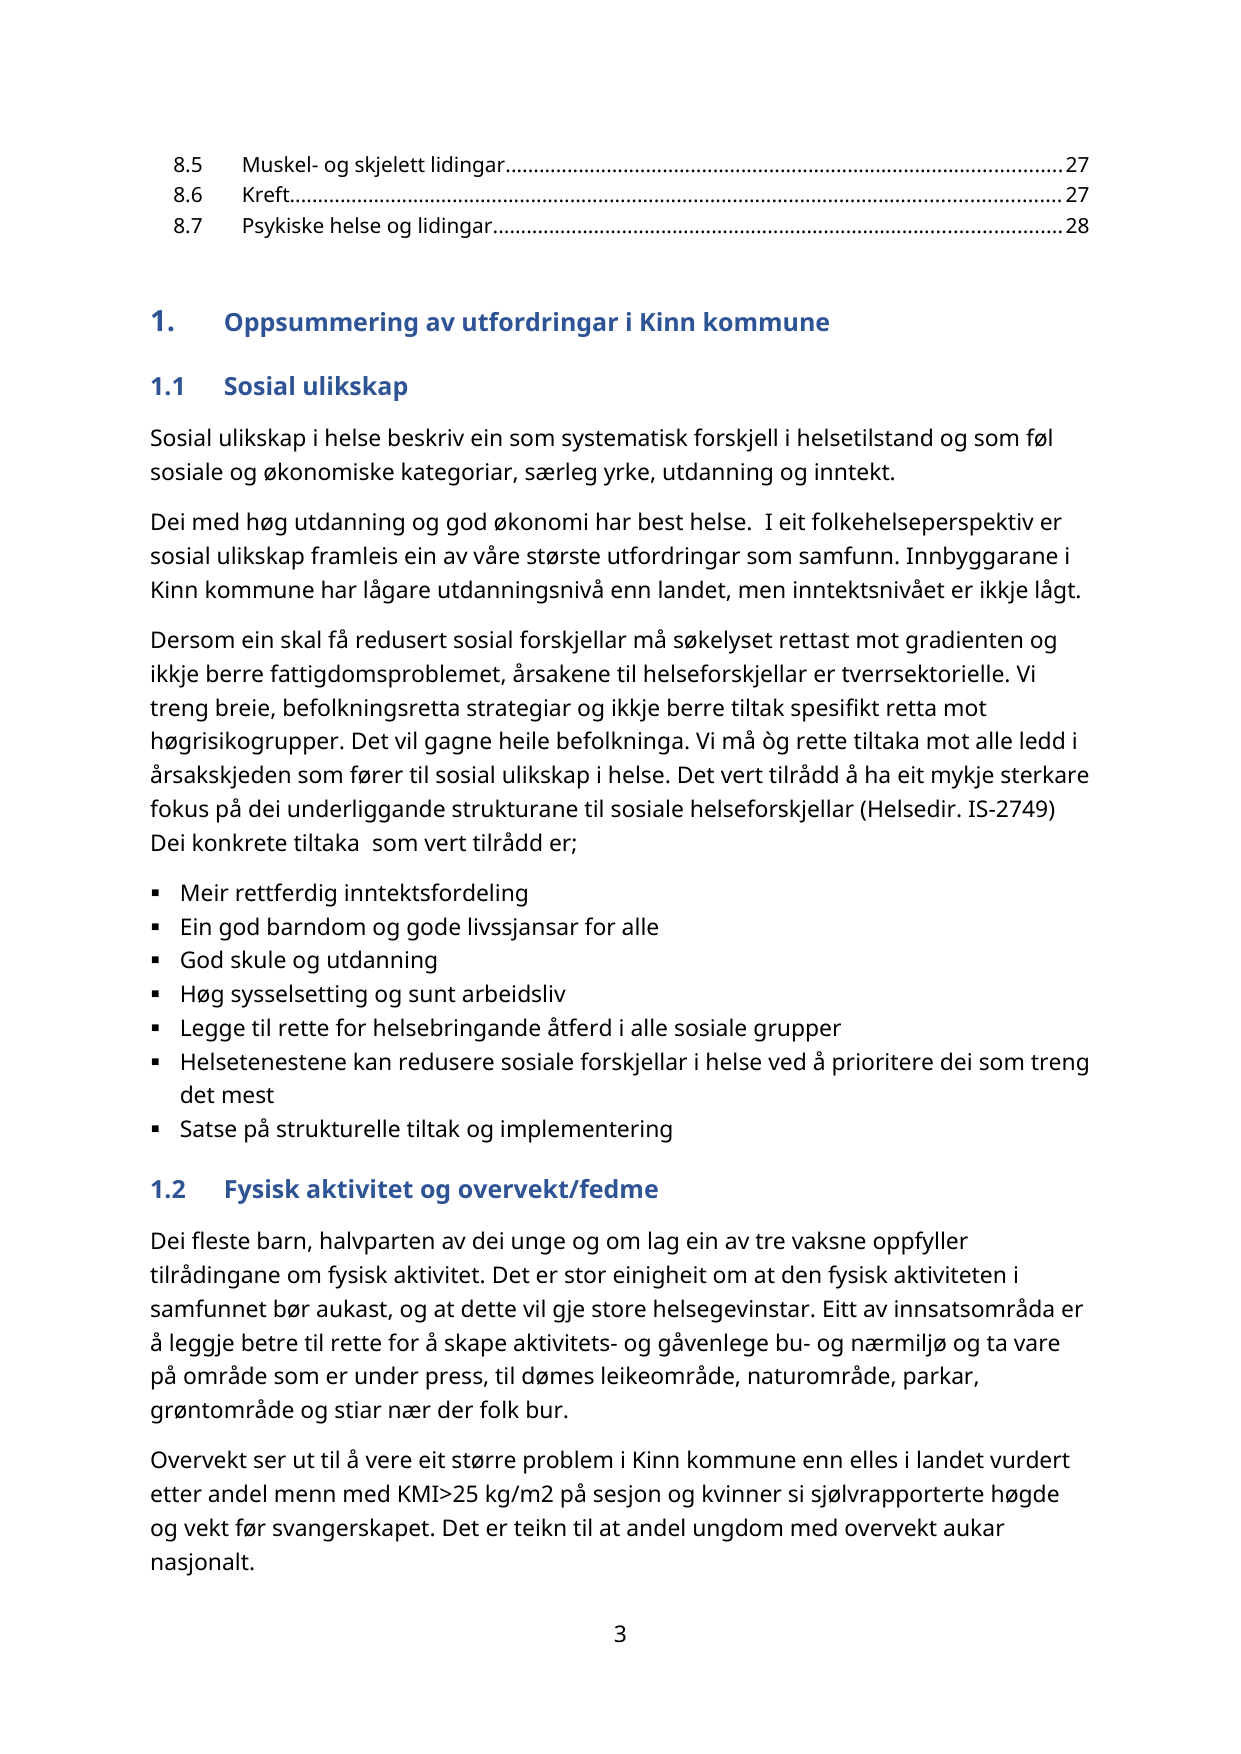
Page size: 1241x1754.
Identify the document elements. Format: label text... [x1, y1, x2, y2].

text Dei med høg utdanning og god økonomi har best helse. I eit folkehelseperspektiv er sosial ulikskap framleis ein av våre største utfordringar som samfunn. Innbyggarane i Kinn kommune har lågare utdanningsnivå enn landet, men inntektsnivået er ikkje lågt. [150, 506, 1090, 605]
subtitle Fysisk aktivitet og overvekt/fedme [150, 1172, 1090, 1206]
text Meir rettferdig inntektsfordeling [150, 877, 1090, 908]
subtitle Sosial ulikskap [150, 368, 1090, 402]
text God skule og utdanning [150, 944, 1090, 976]
text Ein god barndom og gode livssjansar for alle [150, 911, 1090, 942]
text Dersom ein skal få redusert sosial forskjellar må søkelyset rettast mot gradienten og ikkje berre fattigdomsproblemet, årsakene til helseforskjellar er tverrsektorielle. Vi treng breie, befolkningsretta strategiar og ikkje berre tiltak spesifikt retta mot høgrisikogrupper. Det vil gagne heile befolkninga. Vi må òg rette tiltaka mot alle ledd i årsakskjeden som fører til sosial ulikskap i helse. Det vert tilrådd å ha eit mykje sterkare fokus på dei underliggande strukturane til sosiale helseforskjellar (Helsedir. IS-2749) Dei konkrete tiltaka som vert tilrådd er; [150, 624, 1090, 858]
text Satse på strukturelle tiltak og implementering [150, 1113, 1090, 1144]
text Høg sysselsetting og sunt arbeidsliv [150, 978, 1090, 1009]
text Overvekt ser ut til å vere eit større problem i Kinn kommune enn elles i landet vurdert etter andel menn med KMI>25 kg/m2 på sesjon og kvinner si sjølvrapporterte høgde og vekt før svangerskapet. Det er teikn til at andel ungdom med overvekt aukar nasjonalt. [150, 1444, 1090, 1577]
text Dei fleste barn, halvparten av dei unge og om lag ein av tre vaksne oppfyller tilrådingane om fysisk aktivitet. Det er stor einigheit om at den fysisk aktiviteten i samfunnet bør aukast, og at dette vil gje store helsegevinstar. Eitt av innsatsområda er å leggje betre til rette for å skape aktivitets- og gåvenlege bu- og nærmiljø og ta vare på område som er under press, til dømes leikeområde, naturområde, parkar, grøntområde og stiar nær der folk bur. [150, 1225, 1090, 1425]
text Legge til rette for helsebringande åtferd i alle sosiale grupper [150, 1012, 1090, 1043]
text Sosial ulikskap i helse beskriv ein som systematisk forskjell i helsetilstand og som føl sosiale og økonomiske kategoriar, særleg yrke, utdanning og inntekt. [150, 422, 1090, 487]
text Helsetenestene kan redusere sosiale forskjellar i helse ved å prioritere dei som treng det mest [150, 1046, 1090, 1111]
subtitle Oppsummering av utfordringar i Kinn kommune [150, 301, 1090, 340]
